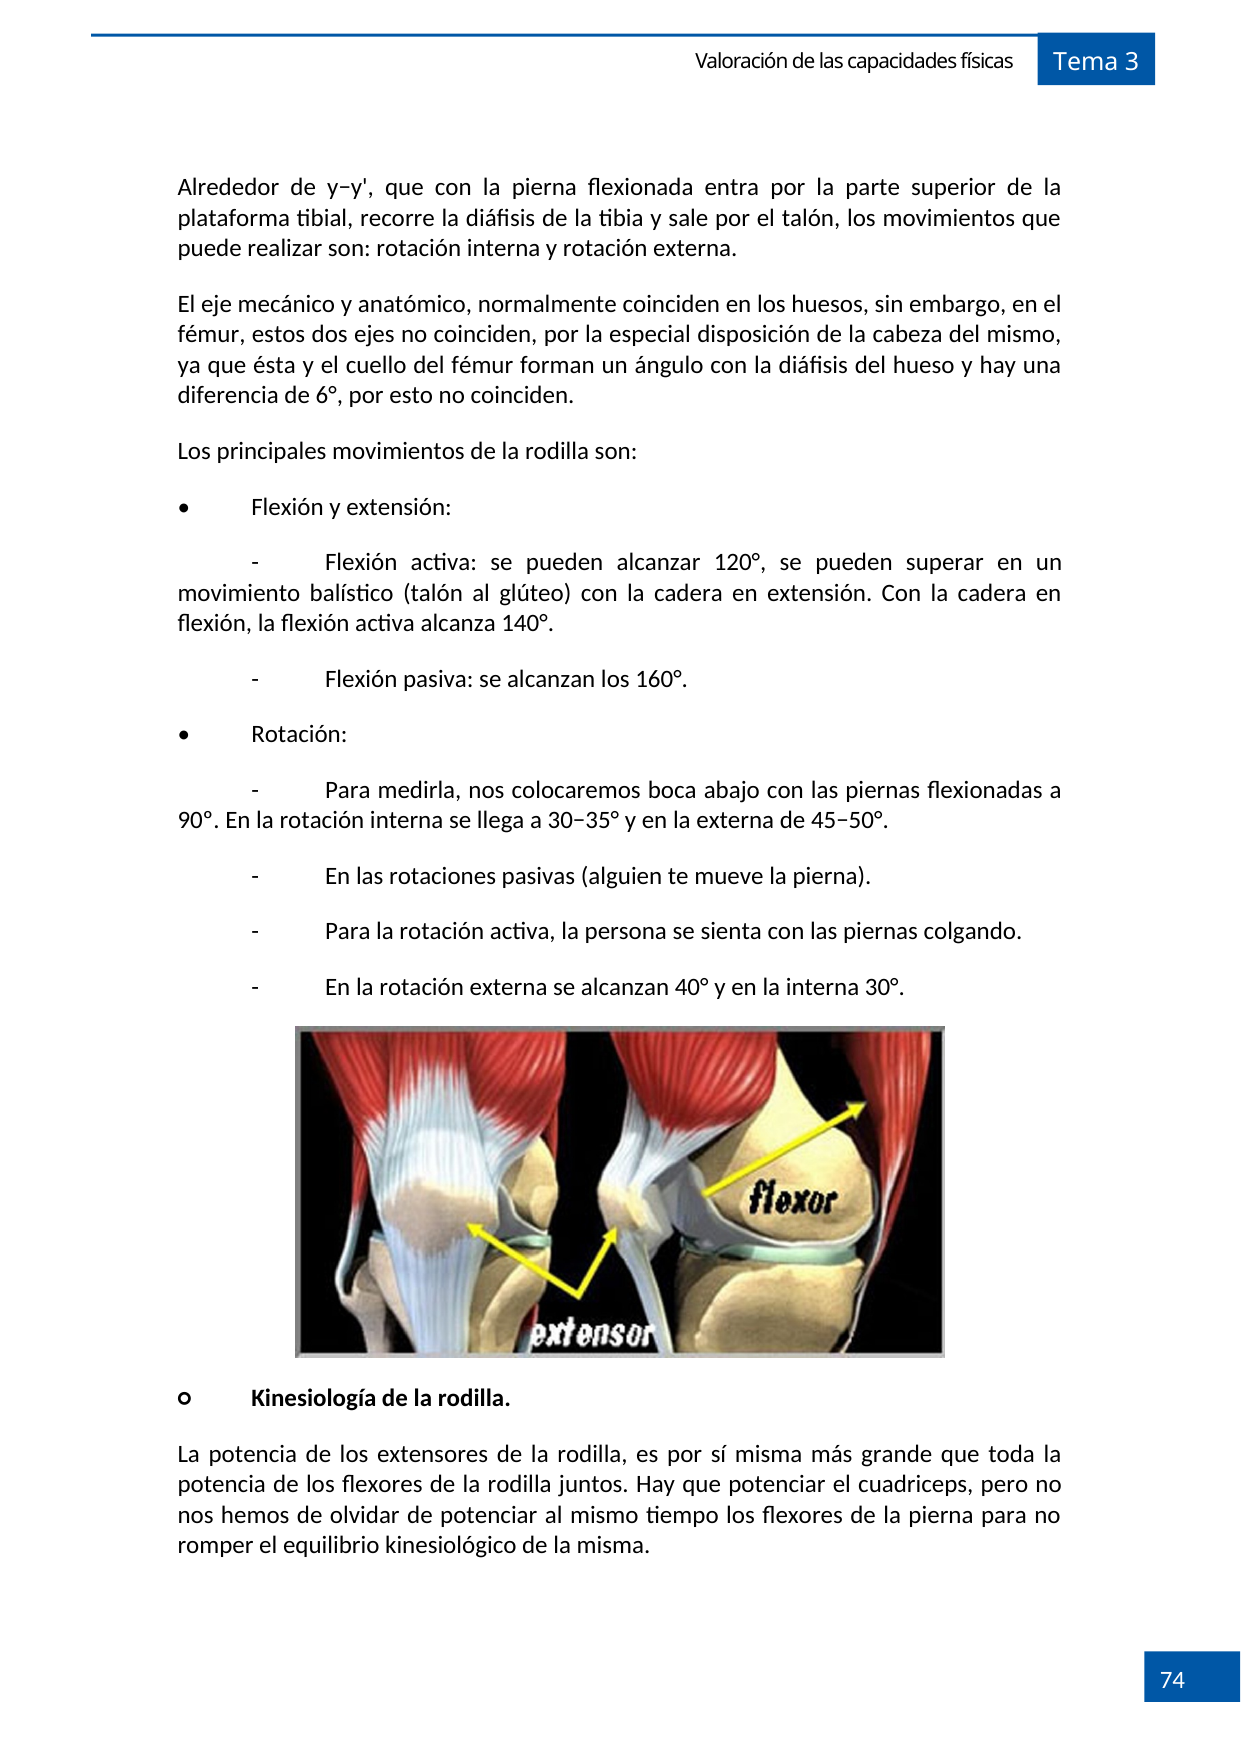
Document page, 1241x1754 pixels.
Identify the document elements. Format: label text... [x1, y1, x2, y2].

text • Rotación: [177, 718, 1063, 749]
text • Flexión y extensión: [177, 491, 1063, 521]
text El eje mecánico y anatómico, normalmente coinciden en los huesos, sin embargo, en el fémur, estos dos ejes no coinciden, por la especial disposición de la cabeza del mismo, ya que ésta y el cuello del fémur forman un ángulo con la diáfisis del hueso y hay una diferencia de 6°, por esto no coinciden. [177, 288, 1063, 410]
text Los principales movimientos de la rodilla son: [177, 435, 1063, 466]
text - En las rotaciones pasivas (alguien te mueve la pierna). [177, 860, 1063, 890]
picture [295, 1026, 945, 1358]
text - Para la rotación activa, la persona se sienta con las piernas colgando. [177, 915, 1063, 946]
text - Flexión activa: se pueden alcanzar 120°, se pueden superar en un movimiento balístico (talón al glúteo) con la cadera en extensión. Con la cadera en flexión, la flexión activa alcanza 140°. [177, 546, 1063, 638]
text ○ Kinesiología de la rodilla. [177, 1382, 1063, 1413]
text Alrededor de y−y', que con la pierna flexionada entra por la parte superior de la plataforma tibial, recorre la diáfisis de la tibia y sale por el talón, los movimientos que puede realizar son: rotación interna y rotación externa. [177, 171, 1063, 263]
text - Flexión pasiva: se alcanzan los 160°. [177, 663, 1063, 693]
text - En la rotación externa se alcanzan 40° y en la interna 30°. [177, 971, 1063, 1001]
text - Para medirla, nos colocaremos boca abajo con las piernas flexionadas a 90º. En la rotación interna se llega a 30−35° y en la externa de 45−50°. [177, 774, 1063, 835]
text La potencia de los extensores de la rodilla, es por sí misma más grande que toda la potencia de los flexores de la rodilla juntos. Hay que potenciar el cuadriceps, pero no nos hemos de olvidar de potenciar al mismo tiempo los flexores de la pierna para no romper el equilibrio kinesiológico de la misma. [177, 1438, 1063, 1560]
